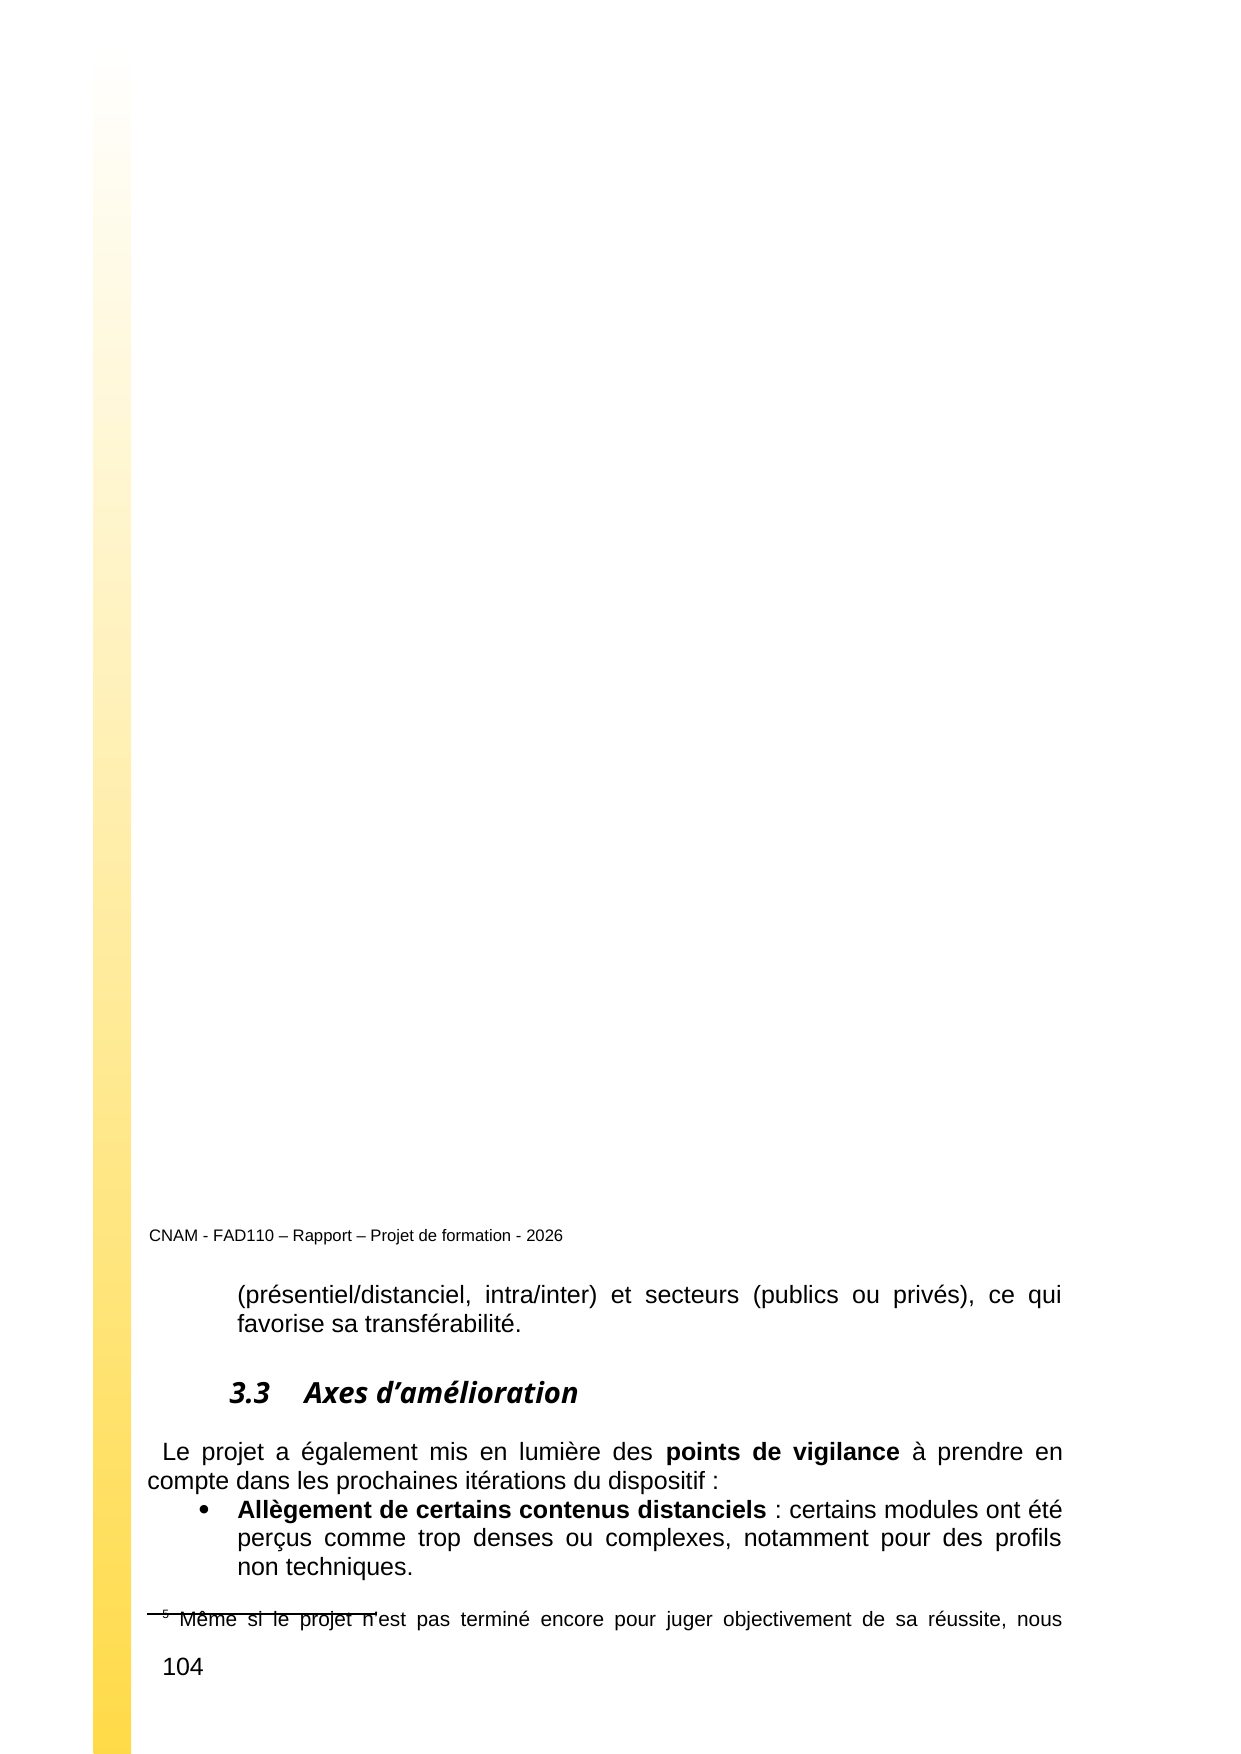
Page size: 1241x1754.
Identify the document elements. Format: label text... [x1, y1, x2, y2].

list Allègement de certains contenus distanciels : certains modules ont été perçus comme trop denses ou complexes, notamment pour des profils non techniques. [199, 1494, 1063, 1581]
list Design modulaire adaptable : la structuration pédagogique permet de décliner facilement le parcours selon différents formats (présentiel/distanciel, intra/inter) et secteurs (publics ou privés), ce qui favorise sa transférabilité. [199, 1280, 1063, 1337]
subtitle Axes d’amélioration [229, 1372, 1063, 1412]
text Le projet a également mis en lumière des points de vigilance à prendre en compte dans les prochaines itérations du dispositif : [147, 1437, 1063, 1494]
